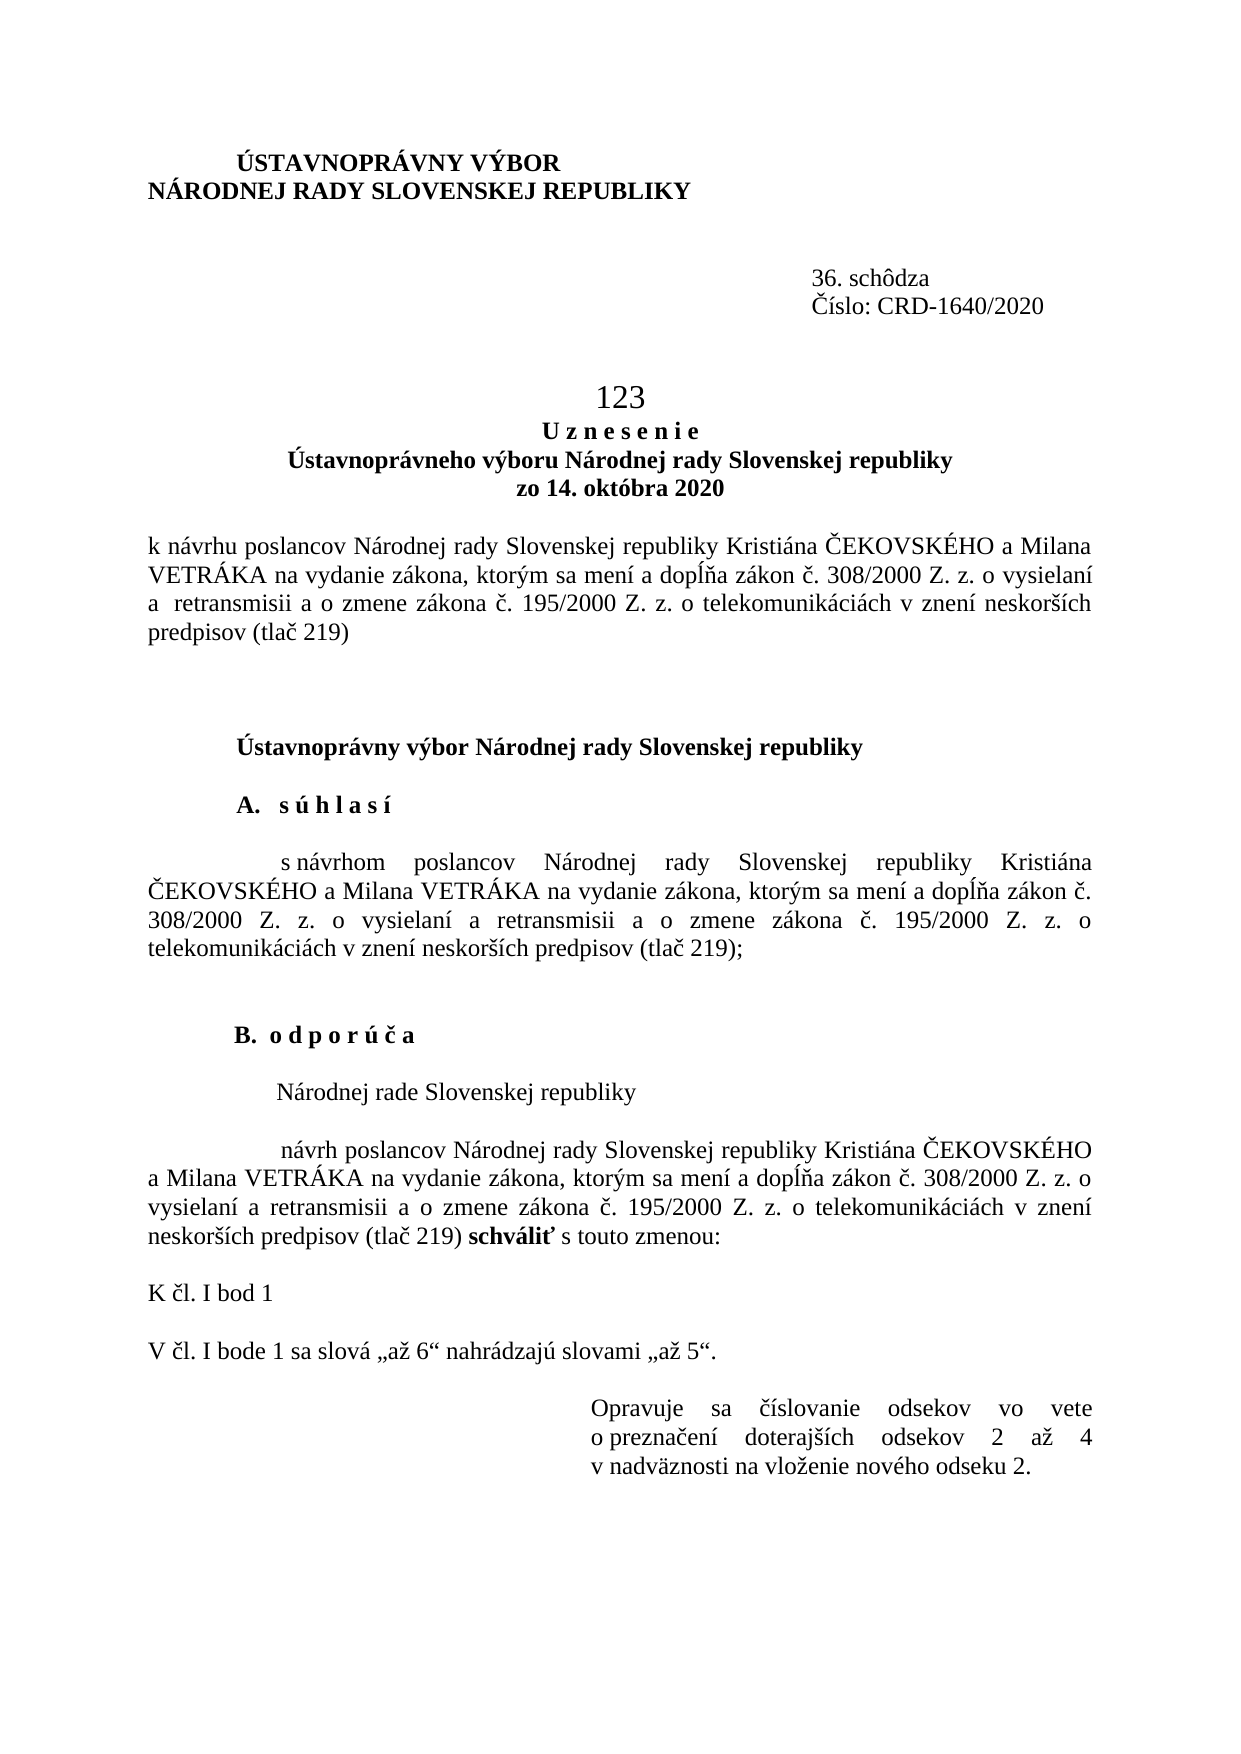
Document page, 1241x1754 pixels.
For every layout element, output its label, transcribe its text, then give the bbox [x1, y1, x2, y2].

text Ústavnoprávneho výboru Národnej rady Slovenskej republiky [148, 445, 1093, 473]
text U z n e s e n i e [148, 416, 1093, 445]
text B. o d p o r ú č a [148, 1020, 1093, 1048]
text zo 14. októbra 2020 [148, 473, 1093, 502]
text návrh poslancov Národnej rady Slovenskej republiky Kristiána ČEKOVSKÉHO a Milana VETRÁKA na vydanie zákona, ktorým sa mení a dopĺňa zákon č. 308/2000 Z. z. o vysielaní a retransmisii a o zmene zákona č. 195/2000 Z. z. o telekomunikáciách v znení neskorších predpisov (tlač 219) schváliť s touto zmenou: [148, 1135, 1093, 1250]
text V čl. I bode 1 sa slová „až 6“ nahrádzajú slovami „až 5“. [148, 1336, 1093, 1365]
text 123 [148, 378, 1093, 416]
list Opravuje sa číslovanie odsekov vo vete o preznačení doterajších odsekov 2 až 4 v nadväznosti na vloženie nového odseku 2. [591, 1393, 1093, 1480]
text K čl. I bod 1 [148, 1278, 1093, 1307]
text 36. schôdza [148, 263, 1093, 291]
text Číslo: CRD-1640/2020 [729, 291, 1093, 320]
text A. s ú h l a s í [148, 790, 1093, 818]
text s návrhom poslancov Národnej rady Slovenskej republiky Kristiána ČEKOVSKÉHO a Milana VETRÁKA na vydanie zákona, ktorým sa mení a dopĺňa zákon č. 308/2000 Z. z. o vysielaní a retransmisii a o zmene zákona č. 195/2000 Z. z. o telekomunikáciách v znení neskorších predpisov (tlač 219); [148, 847, 1093, 962]
text Ústavnoprávny výbor Národnej rady Slovenskej republiky [148, 732, 1093, 761]
text k návrhu poslancov Národnej rady Slovenskej republiky Kristiána ČEKOVSKÉHO a Milana VETRÁKA na vydanie zákona, ktorým sa mení a dopĺňa zákon č. 308/2000 Z. z. o vysielaní a retransmisii a o zmene zákona č. 195/2000 Z. z. o telekomunikáciách v znení neskorších predpisov (tlač 219) [148, 531, 1093, 646]
text Národnej rade Slovenskej republiky [148, 1077, 1093, 1106]
text NÁRODNEJ RADY SLOVENSKEJ REPUBLIKY [148, 176, 1093, 205]
subtitle ÚSTAVNOPRÁVNY VÝBOR [236, 148, 1093, 176]
